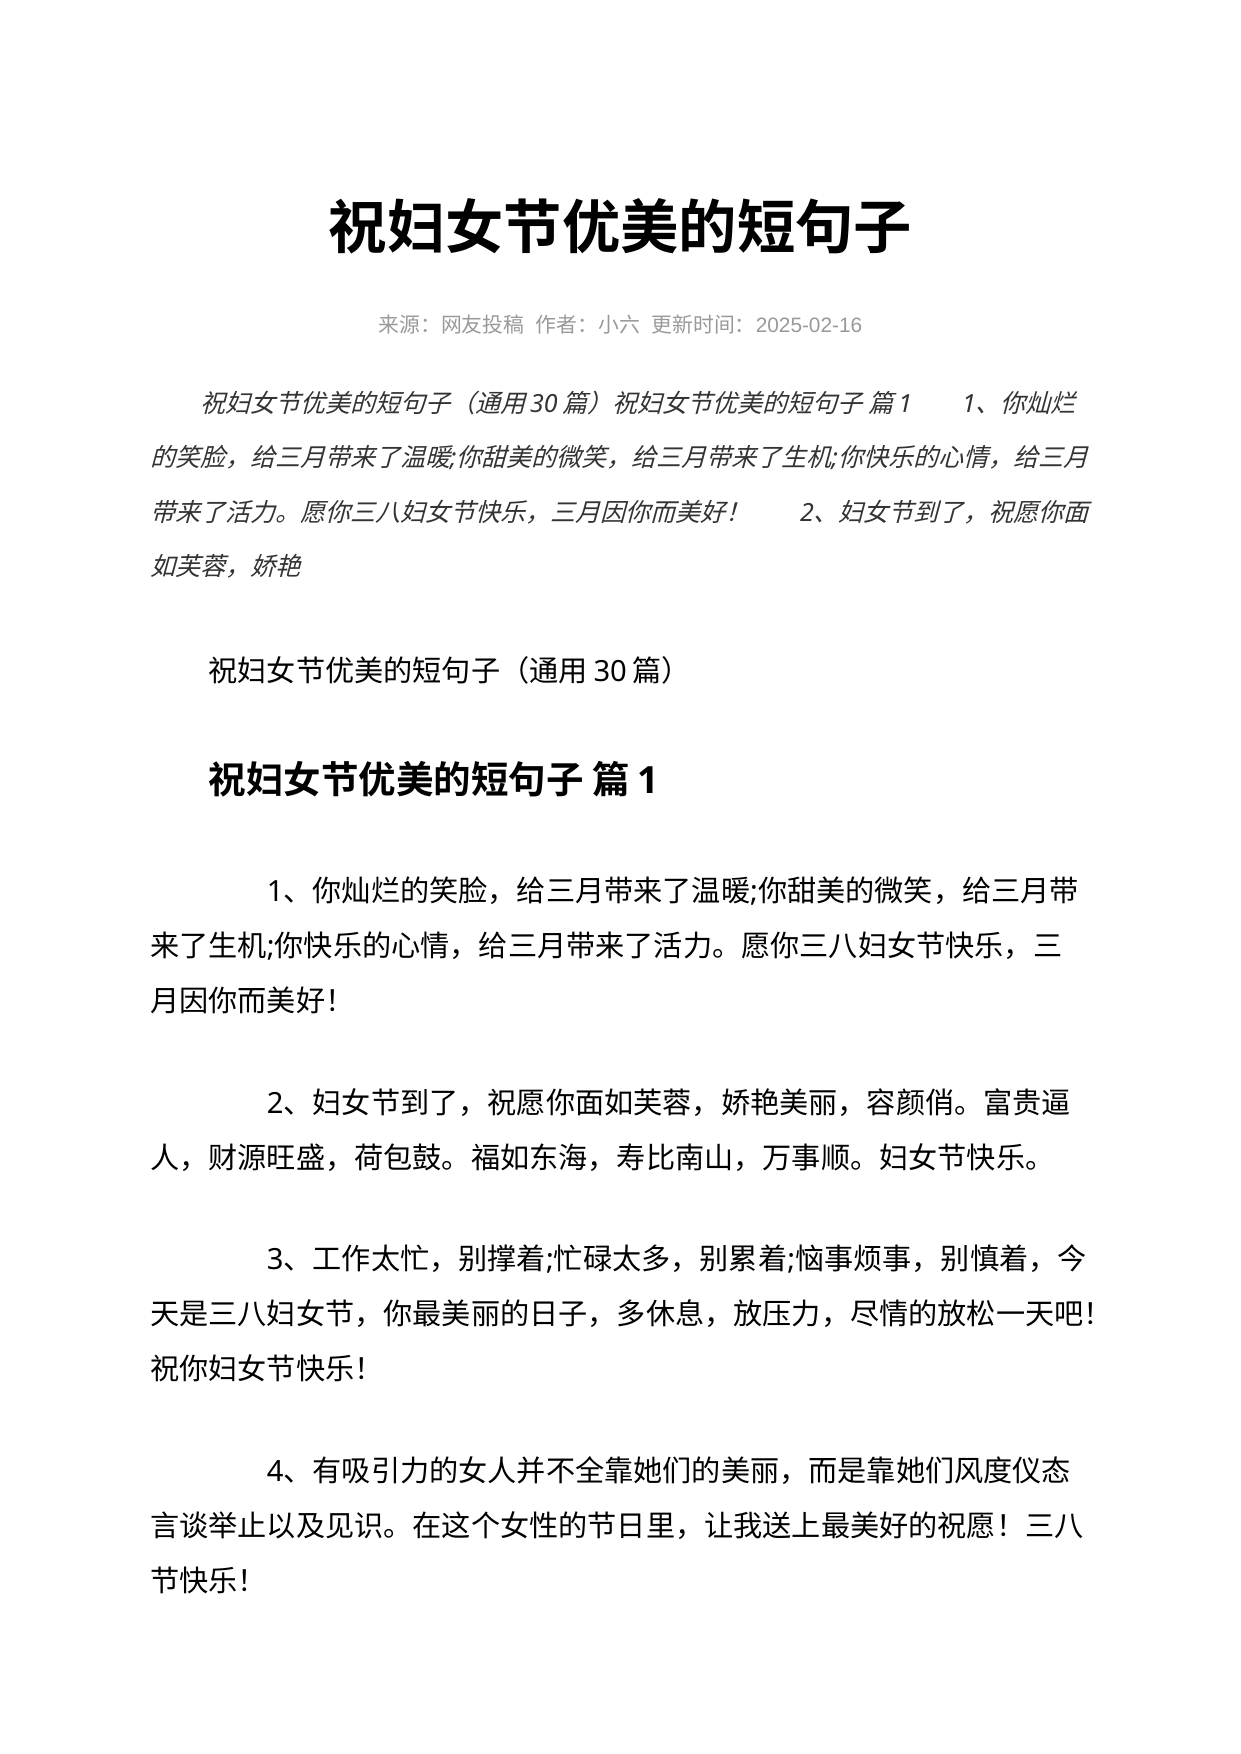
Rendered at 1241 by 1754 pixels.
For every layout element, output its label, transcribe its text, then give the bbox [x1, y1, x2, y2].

text 3、工作太忙，别撑着;忙碌太多，别累着;恼事烦事，别慎着，今天是三八妇女节，你最美丽的日子，多休息，放压力，尽情的放松一天吧！祝你妇女节快乐！ [150, 1236, 1090, 1388]
text 祝妇女节优美的短句子（通用30篇） [150, 648, 1090, 690]
text 2、妇女节到了，祝愿你面如芙蓉，娇艳美丽，容颜俏。富贵逼人，财源旺盛，荷包鼓。福如东海，寿比南山，万事顺。妇女节快乐。 [150, 1079, 1090, 1176]
text 4、有吸引力的女人并不全靠她们的美丽，而是靠她们风度仪态言谈举止以及见识。在这个女性的节日里，让我送上最美好的祝愿！三八节快乐！ [150, 1448, 1090, 1600]
text 祝妇女节优美的短句子 篇1 [150, 750, 1090, 804]
text 祝妇女节优美的短句子（通用30篇）祝妇女节优美的短句子 篇1 1、你灿烂的笑脸，给三月带来了温暖;你甜美的微笑，给三月带来了生机;你快乐的心情，给三月带来了活力。愿你三八妇女节快乐，三月因你而美好！ 2、妇女节到了，祝愿你面如芙蓉，娇艳 [150, 383, 1090, 583]
text 1、你灿烂的笑脸，给三月带来了温暖;你甜美的微笑，给三月带来了生机;你快乐的心情，给三月带来了活力。愿你三八妇女节快乐，三月因你而美好！ [150, 867, 1090, 1020]
text 来源：网友投稿 作者：小六 更新时间：2025-02-16 [150, 313, 1090, 337]
subtitle 祝妇女节优美的短句子 [150, 181, 1090, 266]
